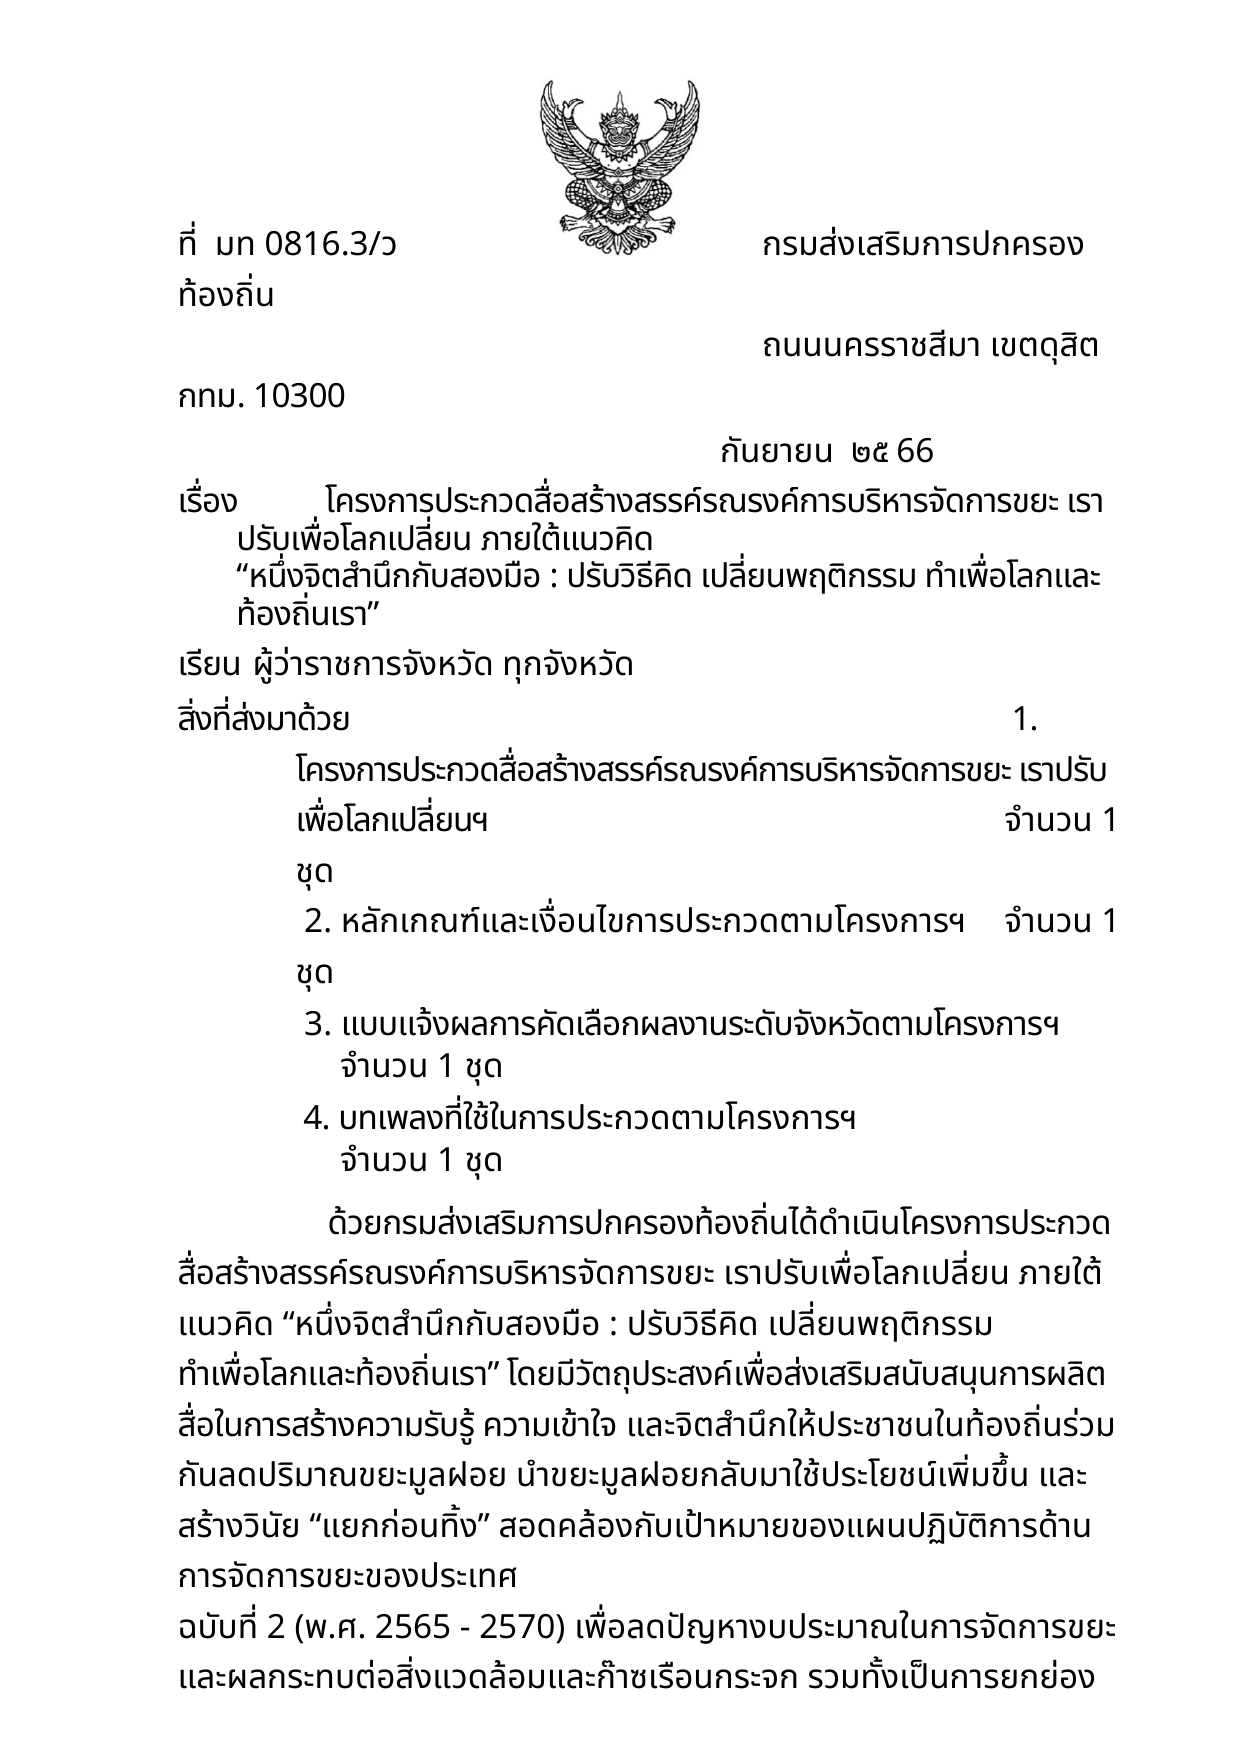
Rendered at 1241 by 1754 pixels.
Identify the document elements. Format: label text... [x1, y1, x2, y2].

text เรียน ผู้ว่าราชการจังหวัด ทุกจังหวัด [177, 645, 1122, 682]
text 4. บทเพลงที่ใช้ในการประกวดตามโครงการฯ จำนวน 1 ชุด [177, 1092, 1122, 1186]
text 3. แบบแจ้งผลการคัดเลือกผลงานระดับจังหวัดตามโครงการฯ จำนวน 1 ชุด [177, 998, 1122, 1092]
picture [533, 78, 710, 220]
text 2. หลักเกณฑ์และเงื่อนไขการประกวดตามโครงการฯ จำนวน 1 ชุด [177, 897, 1122, 998]
text ที่ มท 0816.3/ว กรมส่งเสริมการปกครองท้องถิ่น [177, 220, 1122, 321]
text สิ่งที่ส่งมาด้วย 1. โครงการประกวดสื่อสร้างสรรค์รณรงค์การบริหารจัดการขยะ เราปรับเพื่อโลกเปลี่ยนฯ จำนวน 1 ชุด [177, 695, 1122, 897]
text กันยายน ๒๕66 [177, 432, 1122, 470]
text ถนนนครราชสีมา เขตดุสิต กทม. 10300 [177, 321, 1122, 422]
text เรื่อง โครงการประกวดสื่อสร้างสรรค์รณรงค์การบริหารจัดการขยะ เราปรับเพื่อโลกเปลี่ยน ภายใต้แนวคิด “หนึ่งจิตสำนึกกับสองมือ : ปรับวิธีคิด เปลี่ยนพฤติกรรม ทำเพื่อโลกและท้องถิ่นเรา” [177, 482, 1122, 632]
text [177, 1199, 1122, 1703]
